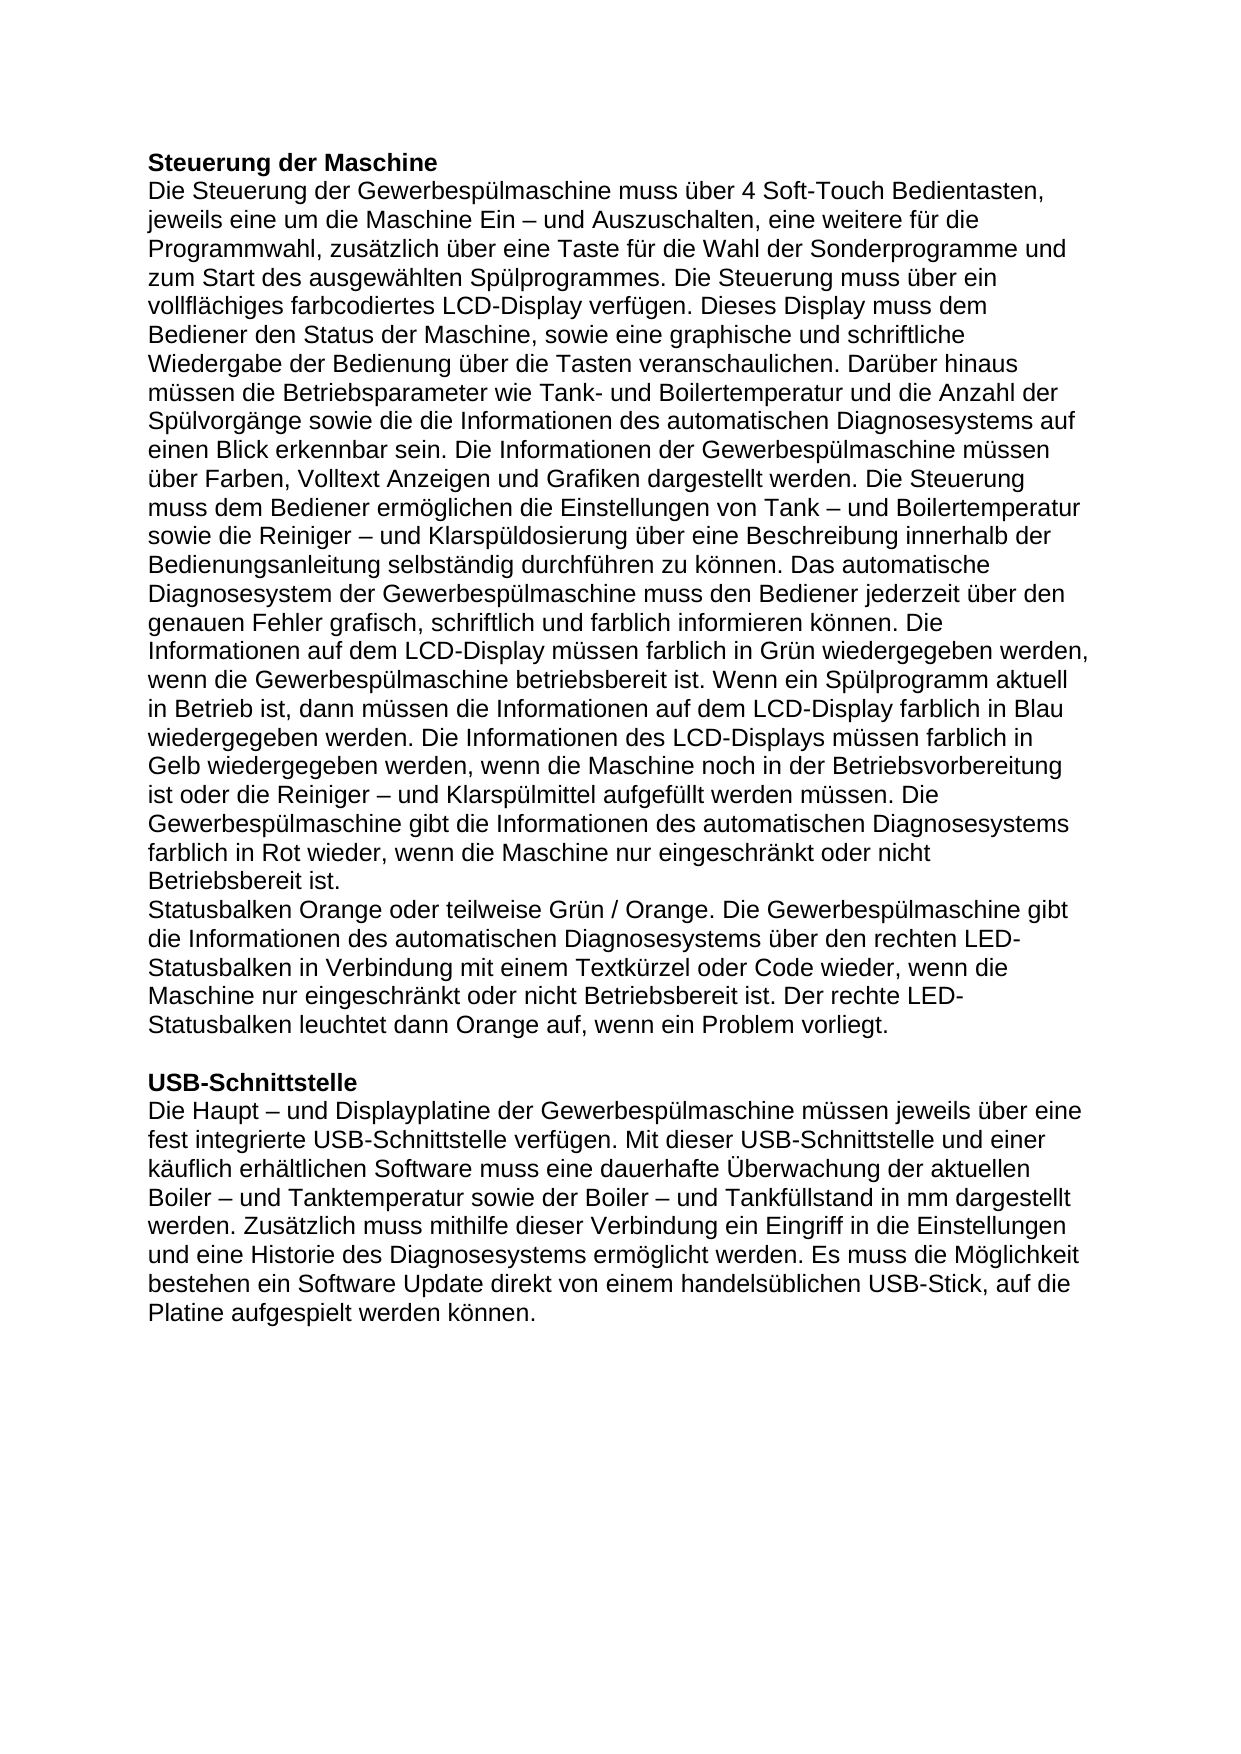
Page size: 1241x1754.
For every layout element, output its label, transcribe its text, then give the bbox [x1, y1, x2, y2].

text Die Steuerung der Gewerbespülmaschine muss über 4 Soft-Touch Bedientasten, jeweils eine um die Maschine Ein – und Auszuschalten, eine weitere für die Programmwahl, zusätzlich über eine Taste für die Wahl der Sonderprogramme und zum Start des ausgewählten Spülprogrammes. Die Steuerung muss über ein vollflächiges farbcodiertes LCD-Display verfügen. Dieses Display muss dem Bediener den Status der Maschine, sowie eine graphische und schriftliche Wiedergabe der Bedienung über die Tasten veranschaulichen. Darüber hinaus müssen die Betriebsparameter wie Tank- und Boilertemperatur und die Anzahl der Spülvorgänge sowie die die Informationen des automatischen Diagnosesystems auf einen Blick erkennbar sein. Die Informationen der Gewerbespülmaschine müssen über Farben, Volltext Anzeigen und Grafiken dargestellt werden. Die Steuerung muss dem Bediener ermöglichen die Einstellungen von Tank – und Boilertemperatur sowie die Reiniger – und Klarspüldosierung über eine Beschreibung innerhalb der Bedienungsanleitung selbständig durchführen zu können. Das automatische Diagnosesystem der Gewerbespülmaschine muss den Bediener jederzeit über den genauen Fehler grafisch, schriftlich und farblich informieren können. Die Informationen auf dem LCD-Display müssen farblich in Grün wiedergegeben werden, wenn die Gewerbespülmaschine betriebsbereit ist. Wenn ein Spülprogramm aktuell in Betrieb ist, dann müssen die Informationen auf dem LCD-Display farblich in Blau wiedergegeben werden. Die Informationen des LCD-Displays müssen farblich in Gelb wiedergegeben werden, wenn die Maschine noch in der Betriebsvorbereitung ist oder die Reiniger – und Klarspülmittel aufgefüllt werden müssen. Die Gewerbespülmaschine gibt die Informationen des automatischen Diagnosesystems farblich in Rot wieder, wenn die Maschine nur eingeschränkt oder nicht Betriebsbereit ist. [148, 176, 1093, 895]
text USB-Schnittstelle [148, 1068, 1093, 1096]
text Statusbalken Orange oder teilweise Grün / Orange. Die Gewerbespülmaschine gibt die Informationen des automatischen Diagnosesystems über den rechten LED-Statusbalken in Verbindung mit einem Textkürzel oder Code wieder, wenn die Maschine nur eingeschränkt oder nicht Betriebsbereit ist. Der rechte LED-Statusbalken leuchtet dann Orange auf, wenn ein Problem vorliegt. [148, 895, 1093, 1039]
text Die Haupt – und Displayplatine der Gewerbespülmaschine müssen jeweils über eine fest integrierte USB-Schnittstelle verfügen. Mit dieser USB-Schnittstelle und einer käuflich erhältlichen Software muss eine dauerhafte Überwachung der aktuellen Boiler – und Tanktemperatur sowie der Boiler – und Tankfüllstand in mm dargestellt werden. Zusätzlich muss mithilfe dieser Verbindung ein Eingriff in die Einstellungen und eine Historie des Diagnosesystems ermöglicht werden. Es muss die Möglichkeit bestehen ein Software Update direkt von einem handelsüblichen USB-Stick, auf die Platine aufgespielt werden können. [148, 1096, 1093, 1326]
text Steuerung der Maschine [148, 148, 1093, 176]
